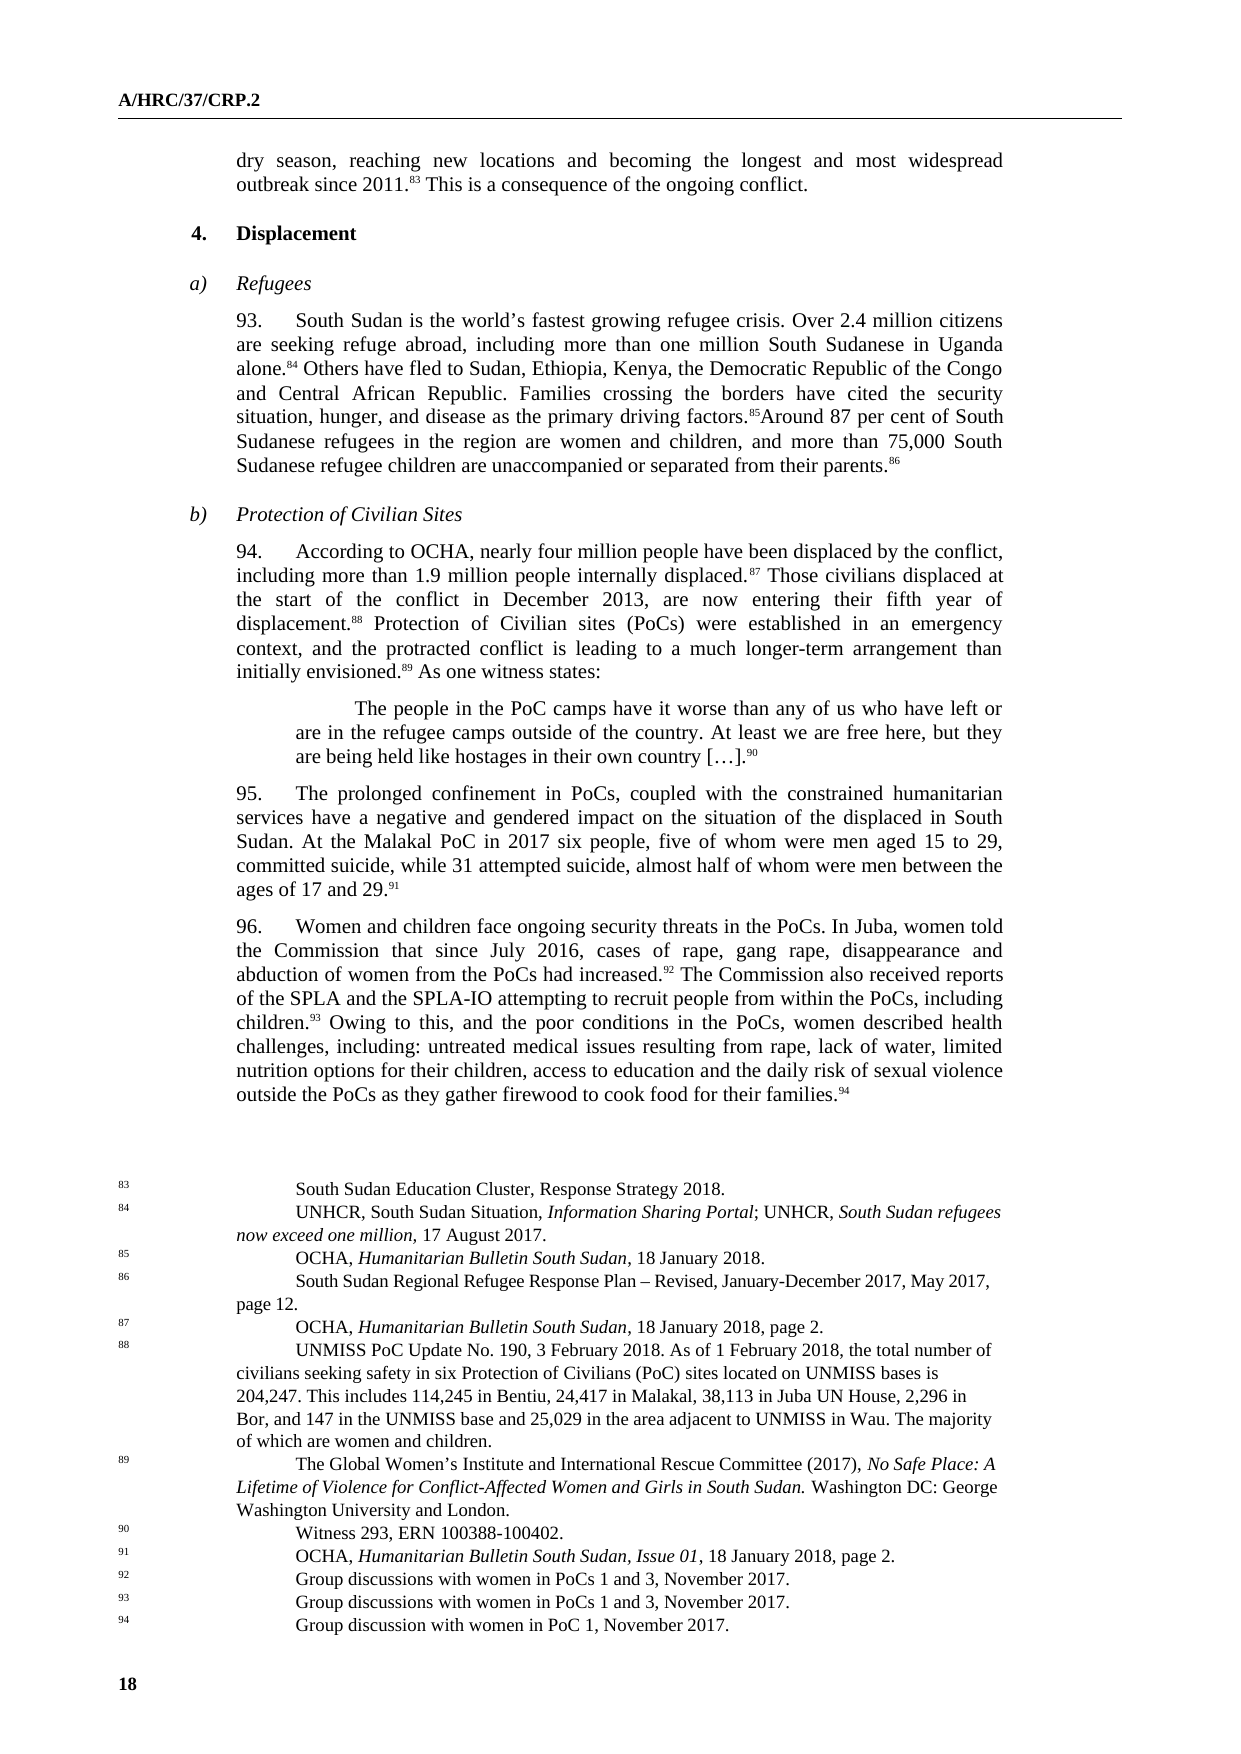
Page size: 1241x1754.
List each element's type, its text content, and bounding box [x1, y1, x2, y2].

text a) Refugees [118, 271, 1004, 296]
text 4. Displacement [118, 221, 1004, 246]
text 94. According to OCHA, nearly four million people have been displaced by the conflict, including more than 1.9 million people internally displaced. Those civilians displaced at the start of the conflict in December 2013, are now entering their fifth year of displacement. Protection of Civilian sites (PoCs) were established in an emergency context, and the protracted conflict is leading to a much longer-term arrangement than initially envisioned. As one witness states: [236, 539, 1004, 683]
text The people in the PoC camps have it worse than any of us who have left or are in the refugee camps outside of the country. At least we are free here, but they are being held like hostages in their own country […]. [295, 696, 1004, 768]
text 96. Women and children face ongoing security threats in the PoCs. In Juba, women told the Commission that since July 2016, cases of rape, gang rape, disappearance and abduction of women from the PoCs had increased. The Commission also received reports of the SPLA and the SPLA-IO attempting to recruit people from within the PoCs, including children. Owing to this, and the poor conditions in the PoCs, women described health challenges, including: untreated medical issues resulting from rape, lack of water, limited nutrition options for their children, access to education and the daily risk of sexual violence outside the PoCs as they gather firewood to cook food for their families. [236, 913, 1004, 1106]
text 93. South Sudan is the world’s fastest growing refugee crisis. Over 2.4 million citizens are seeking refuge abroad, including more than one million South Sudanese in Uganda alone. Others have fled to Sudan, Ethiopia, Kenya, the Democratic Republic of the Congo and Central African Republic. Families crossing the borders have cited the security situation, hunger, and disease as the primary driving factors.Around 87 per cent of South Sudanese refugees in the region are women and children, and more than 75,000 South Sudanese refugee children are unaccompanied or separated from their parents. [236, 308, 1004, 477]
text b) Protection of Civilian Sites [118, 502, 1004, 527]
text 95. The prolonged confinement in PoCs, coupled with the constrained humanitarian services have a negative and gendered impact on the situation of the displaced in South Sudan. At the Malakal PoC in 2017 six people, five of whom were men aged 15 to 29, committed suicide, while 31 attempted suicide, almost half of whom were men between the ages of 17 and 29. [236, 781, 1004, 901]
text 92. Disease outbreaks have lasted longer than ever and reached previously unaffected areas, weakening already vulnerable people’s ability to cope with multiple shocks. For the first time since South Sudan’s independence, the cholera outbreak is continuing through the dry season, reaching new locations and becoming the longest and most widespread outbreak since 2011. This is a consequence of the ongoing conflict. [236, 148, 1004, 196]
